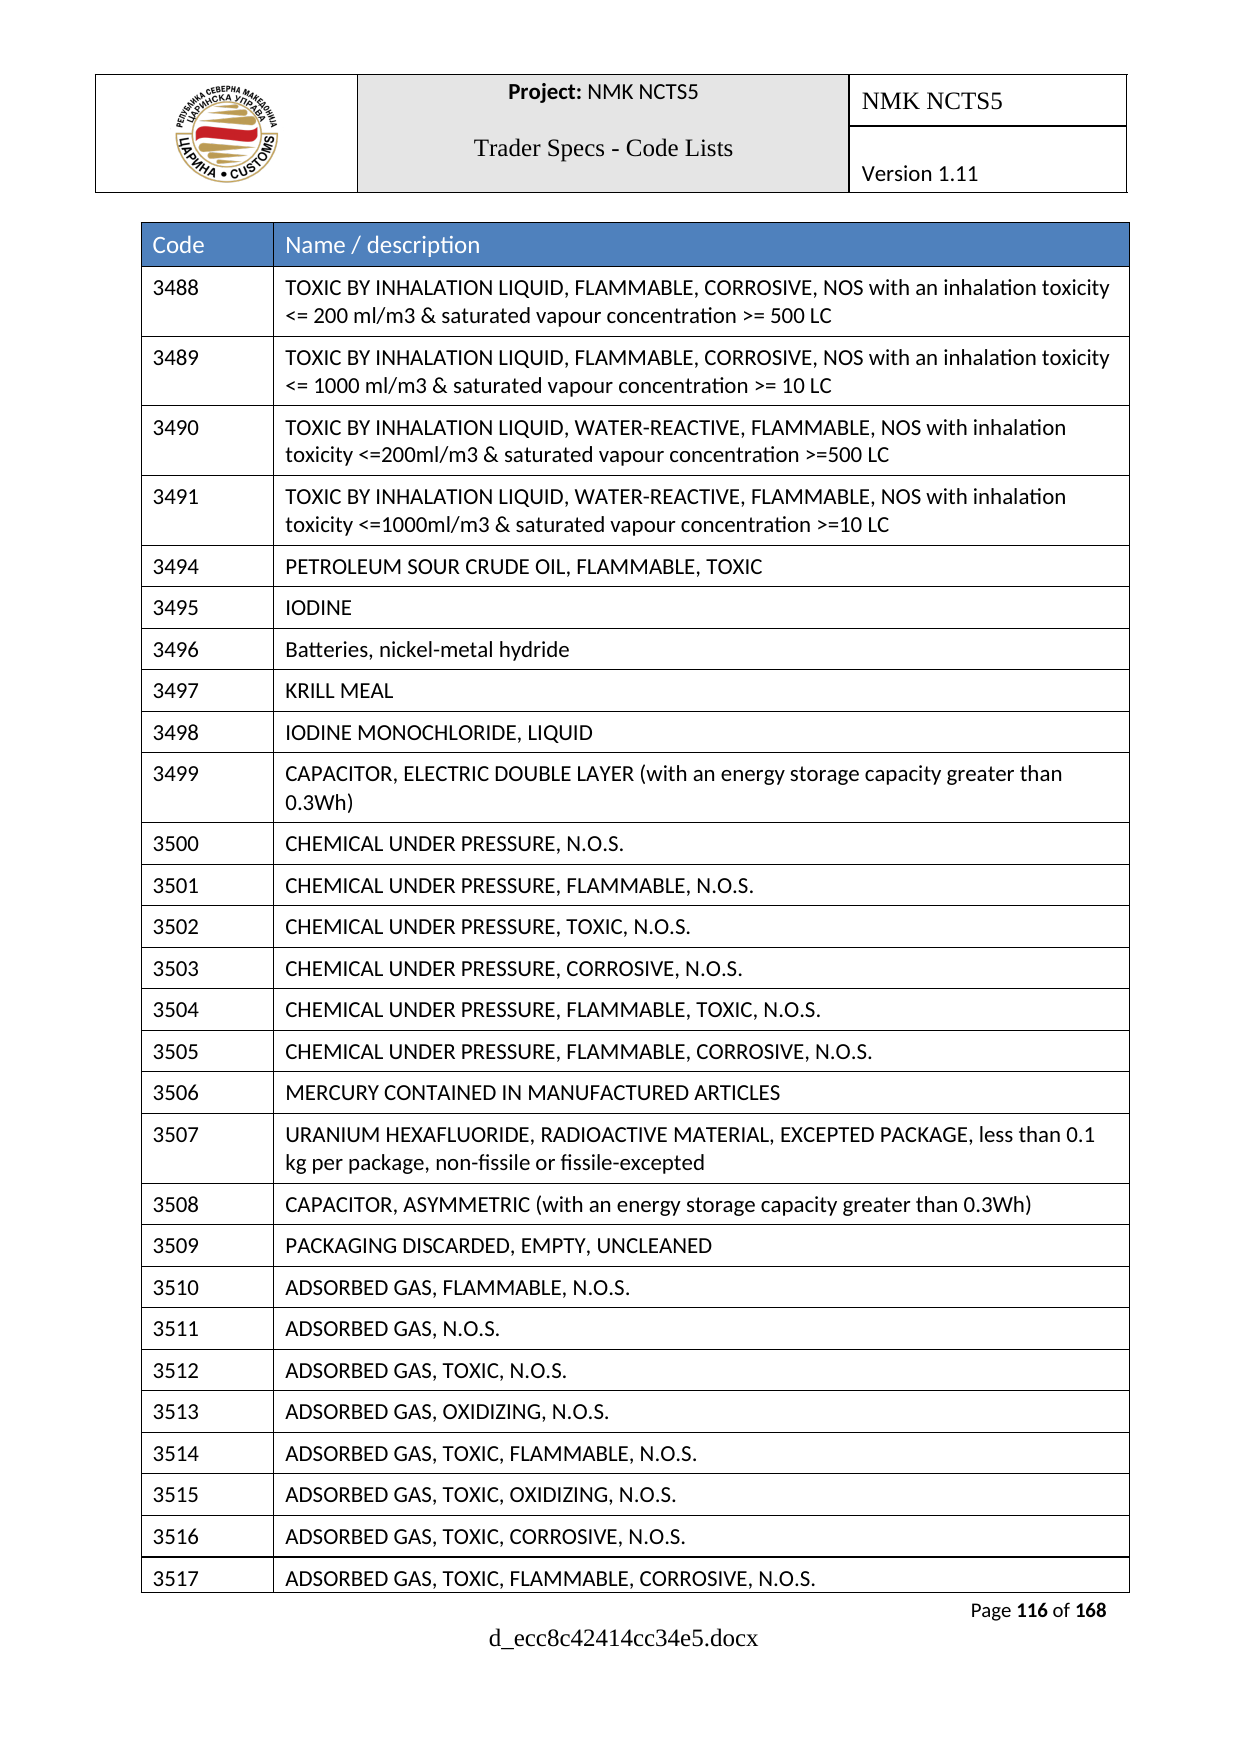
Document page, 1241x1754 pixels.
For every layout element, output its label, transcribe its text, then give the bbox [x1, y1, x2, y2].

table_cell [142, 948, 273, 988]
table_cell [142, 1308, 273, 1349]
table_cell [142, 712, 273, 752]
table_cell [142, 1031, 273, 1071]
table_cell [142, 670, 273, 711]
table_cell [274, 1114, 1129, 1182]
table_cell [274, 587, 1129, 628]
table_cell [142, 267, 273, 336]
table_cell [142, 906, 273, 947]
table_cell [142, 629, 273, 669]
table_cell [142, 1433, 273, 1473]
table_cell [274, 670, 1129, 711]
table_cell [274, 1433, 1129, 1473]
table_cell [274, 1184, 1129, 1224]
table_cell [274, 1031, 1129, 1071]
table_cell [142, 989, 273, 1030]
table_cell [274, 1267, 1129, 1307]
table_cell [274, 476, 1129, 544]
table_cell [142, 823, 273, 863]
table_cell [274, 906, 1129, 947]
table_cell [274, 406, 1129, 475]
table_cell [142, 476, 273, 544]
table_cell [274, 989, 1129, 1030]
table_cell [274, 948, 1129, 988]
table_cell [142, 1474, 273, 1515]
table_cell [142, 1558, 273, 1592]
picture [169, 75, 284, 192]
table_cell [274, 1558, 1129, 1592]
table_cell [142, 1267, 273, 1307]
table_header Name / description [274, 223, 1129, 266]
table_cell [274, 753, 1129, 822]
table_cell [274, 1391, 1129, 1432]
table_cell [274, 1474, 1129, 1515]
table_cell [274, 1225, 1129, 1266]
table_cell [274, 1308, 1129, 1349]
table_header Code [142, 223, 273, 266]
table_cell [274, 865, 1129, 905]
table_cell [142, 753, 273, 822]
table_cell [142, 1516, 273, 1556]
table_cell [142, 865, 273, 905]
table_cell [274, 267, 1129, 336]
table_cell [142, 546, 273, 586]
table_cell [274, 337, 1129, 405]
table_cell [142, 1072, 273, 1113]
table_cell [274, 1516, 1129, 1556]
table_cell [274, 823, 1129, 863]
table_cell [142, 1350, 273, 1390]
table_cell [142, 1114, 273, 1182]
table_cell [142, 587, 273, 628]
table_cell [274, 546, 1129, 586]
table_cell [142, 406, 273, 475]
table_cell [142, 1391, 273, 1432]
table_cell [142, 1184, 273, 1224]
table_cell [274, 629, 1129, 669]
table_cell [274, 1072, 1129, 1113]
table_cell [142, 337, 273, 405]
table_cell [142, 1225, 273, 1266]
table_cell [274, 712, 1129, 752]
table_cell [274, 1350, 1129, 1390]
